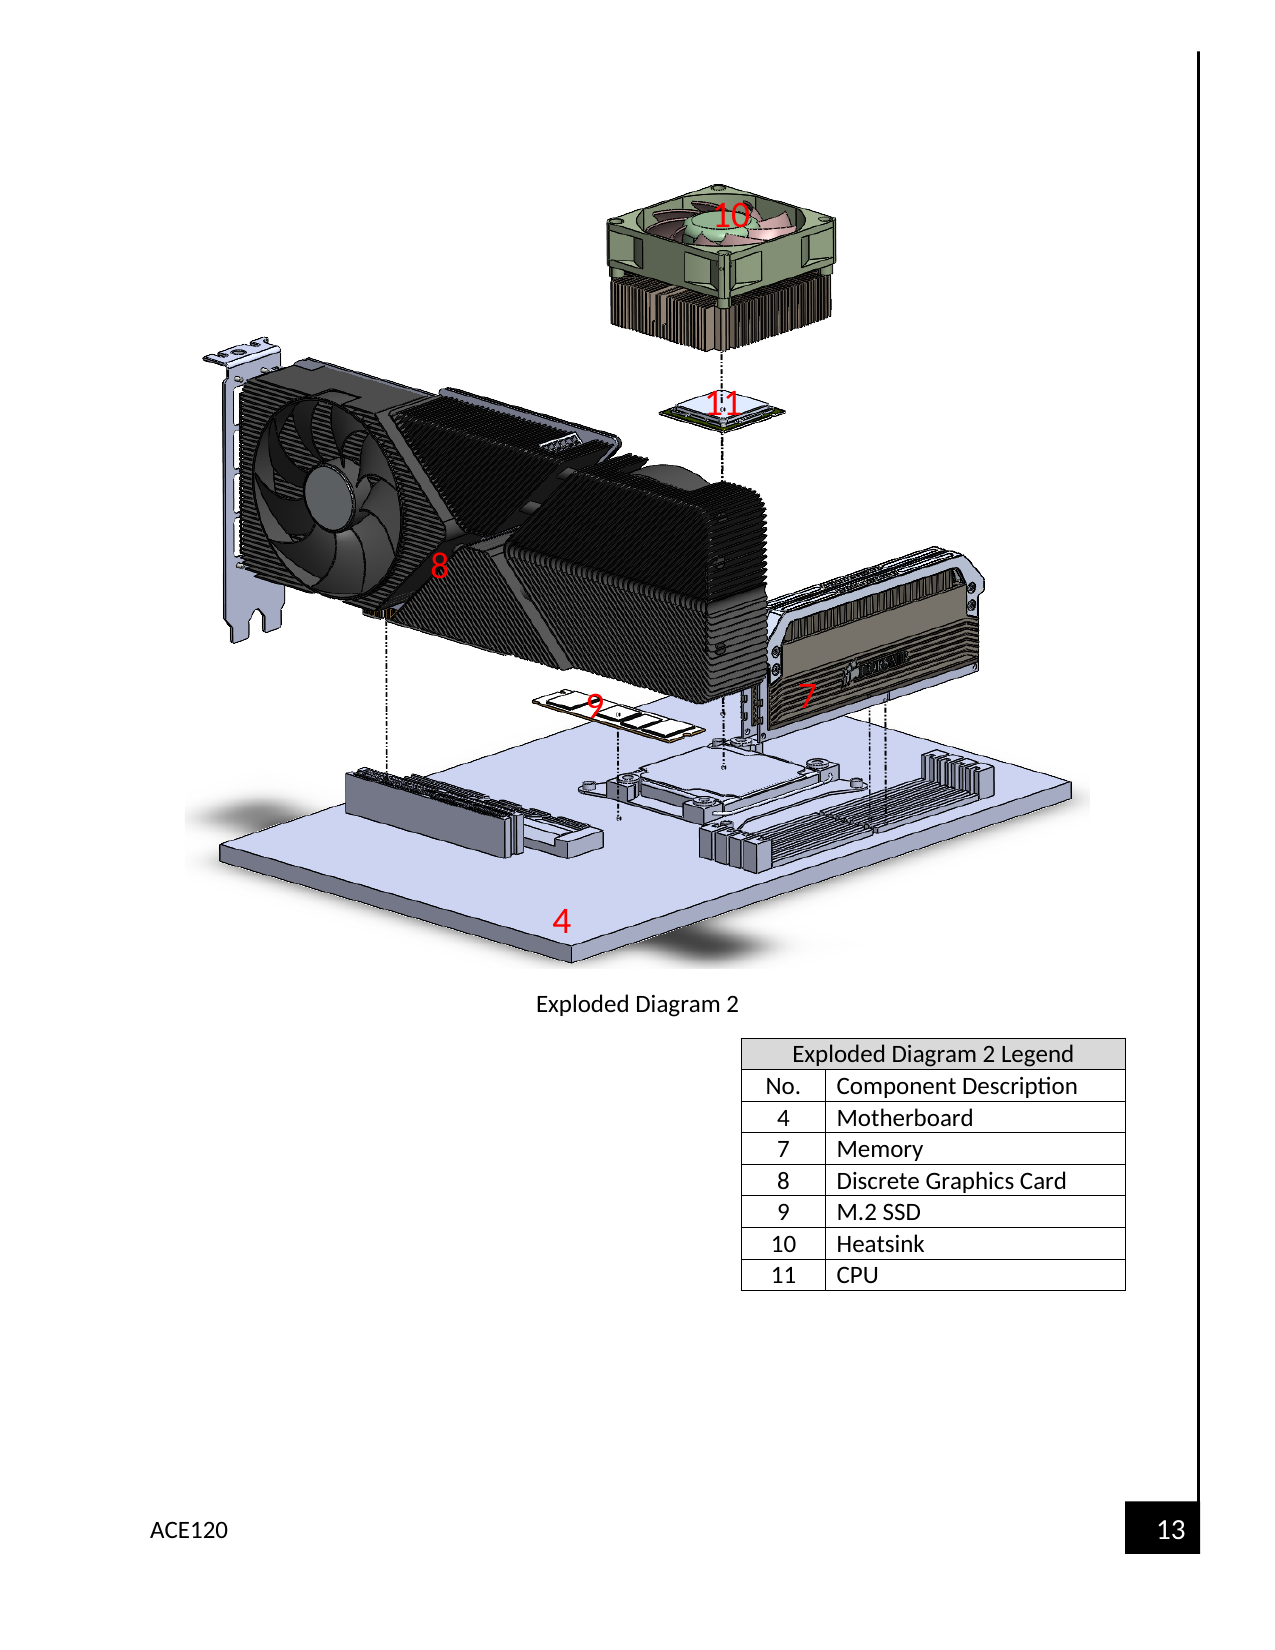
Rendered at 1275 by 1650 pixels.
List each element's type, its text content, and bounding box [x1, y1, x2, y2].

table_cell 8 [742, 1165, 825, 1195]
table_cell 7 [742, 1133, 825, 1164]
table_cell No. [742, 1070, 825, 1101]
table_cell 4 [742, 1102, 825, 1132]
table_cell Heatsink [826, 1228, 1125, 1258]
table_header Exploded Diagram 2 Legend [742, 1039, 1125, 1069]
table_cell CPU [826, 1260, 1125, 1290]
table_cell Discrete Graphics Card [826, 1165, 1125, 1195]
table_cell M.2 SSD [826, 1196, 1125, 1227]
table_cell Component Description [826, 1070, 1125, 1101]
text Exploded Diagram 2 [150, 988, 1125, 1018]
picture [184, 150, 1090, 969]
table_cell Memory [826, 1133, 1125, 1164]
table_cell Motherboard [826, 1102, 1125, 1132]
table_cell 11 [742, 1260, 825, 1290]
table_cell 9 [742, 1196, 825, 1227]
table_cell 10 [742, 1228, 825, 1258]
